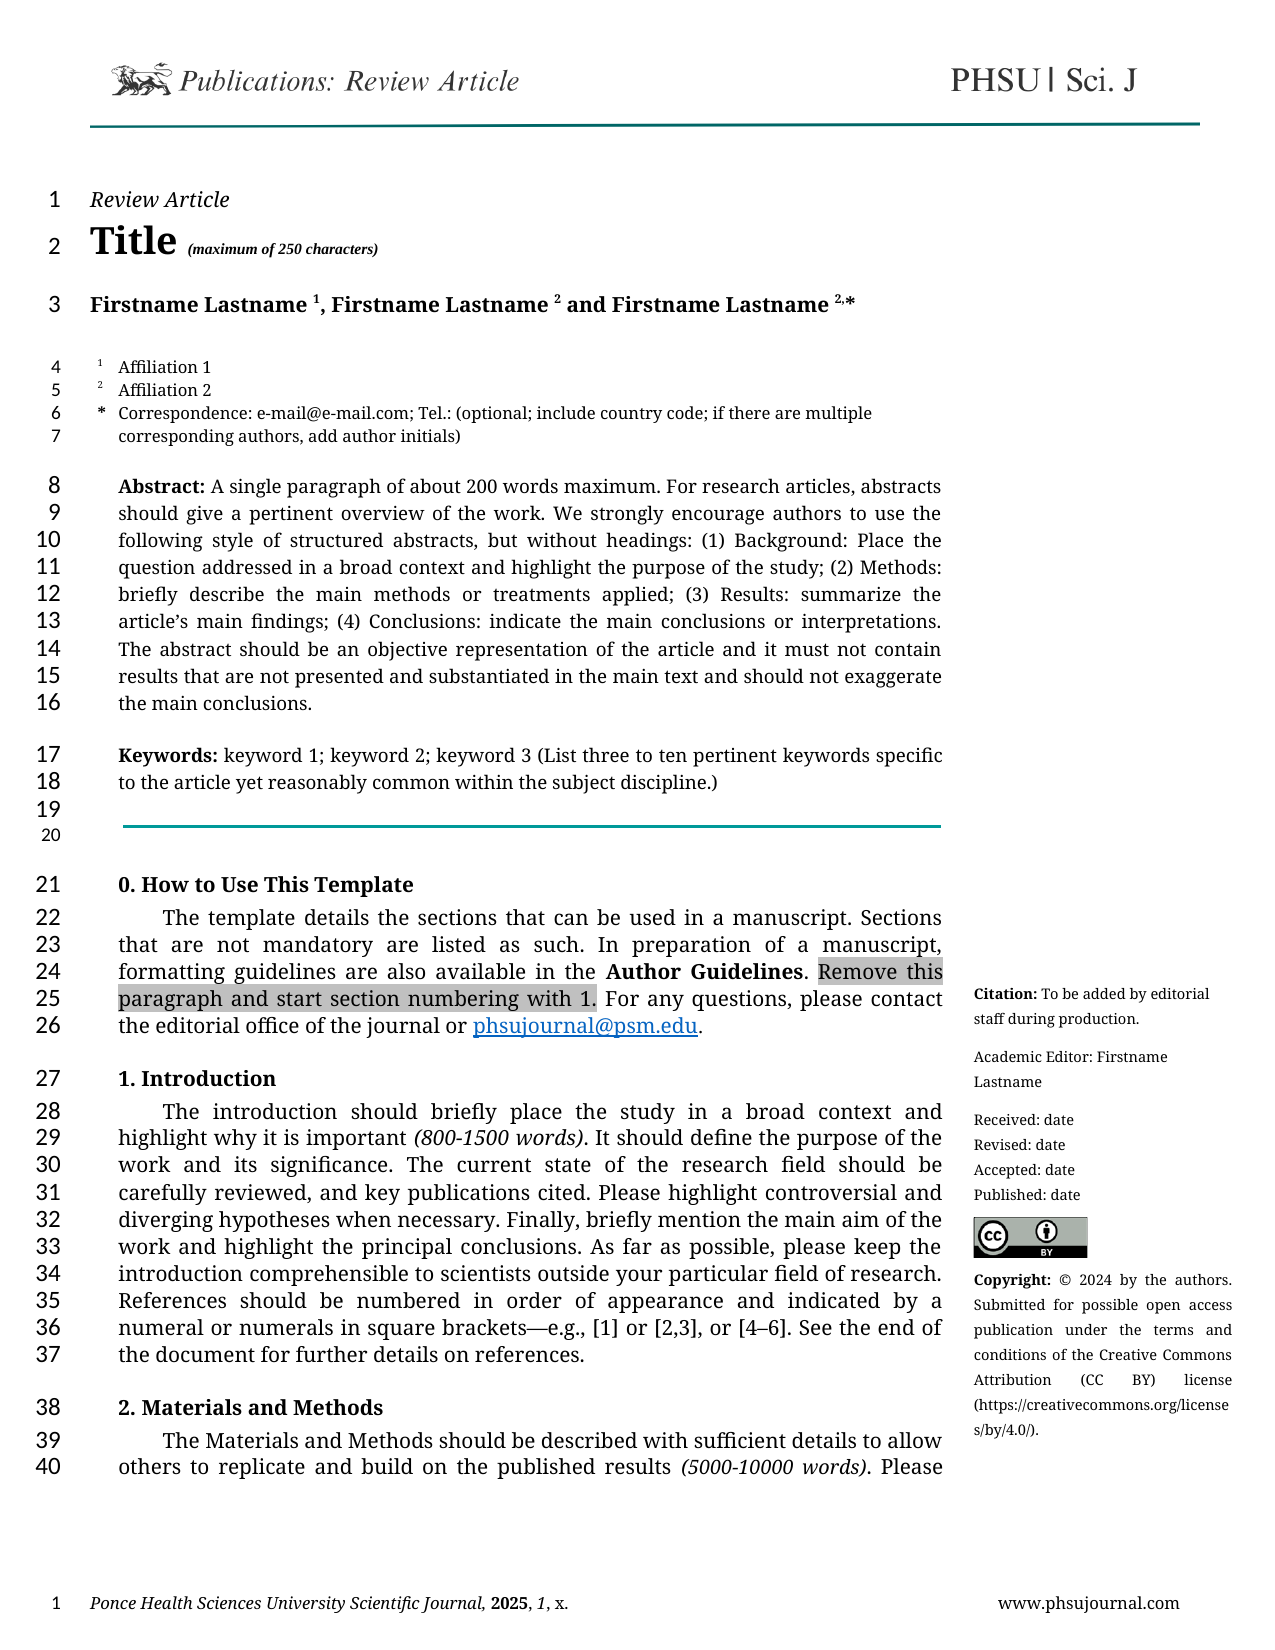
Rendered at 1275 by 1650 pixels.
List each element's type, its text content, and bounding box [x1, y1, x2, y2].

title Title (maximum of 250 characters) [90, 214, 1200, 265]
text The introduction should briefly place the study in a broad context and highlight why it is important (800-1500 words). It should define the purpose of the work and its significance. The current state of the research field should be carefully reviewed, and key publications cited. Please highlight controversial and diverging hypotheses when necessary. Finally, briefly mention the main aim of the work and highlight the principal conclusions. As far as possible, please keep the introduction comprehensible to scientists outside your particular field of research. References should be numbered in order of appearance and indicated by a numeral or numerals in square brackets—e.g., [1] or [2,3], or [4–6]. See the end of the document for further details on references. [118, 1098, 943, 1368]
text Firstname Lastname 1, Firstname Lastname 2 and Firstname Lastname 2,* [90, 290, 1200, 318]
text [118, 1427, 943, 1481]
subtitle 2. Materials and Methods [118, 1393, 943, 1421]
text 1 Affiliation 1 [97, 356, 935, 379]
text The template details the sections that can be used in a manuscript. Sections that are not mandatory are listed as such. In preparation of a manuscript, formatting guidelines are also available in the Author Guidelines. Remove this paragraph and start section numbering with 1. For any questions, please contact the editorial office of the journal or phsujournal@psm.edu. [118, 904, 943, 1039]
picture [90, 30, 1200, 161]
subtitle 1. Introduction [118, 1064, 943, 1092]
picture [973, 1217, 1088, 1258]
text 2 Affiliation 2 [97, 379, 935, 401]
text Review Article [90, 186, 1200, 214]
text Abstract: A single paragraph of about 200 words maximum. For research articles, abstracts should give a pertinent overview of the work. We strongly encourage authors to use the following style of structured abstracts, but without headings: (1) Background: Place the question addressed in a broad context and highlight the purpose of the study; (2) Methods: briefly describe the main methods or treatments applied; (3) Results: summarize the article’s main findings; (4) Conclusions: indicate the main conclusions or interpretations. The abstract should be an objective representation of the article and it must not contain results that are not presented and substantiated in the main text and should not exaggerate the main conclusions. [118, 472, 943, 716]
text * Correspondence: e-mail@e-mail.com; Tel.: (optional; include country code; if there are multiple corresponding authors, add author initials) [97, 401, 935, 447]
text Keywords: keyword 1; keyword 2; keyword 3 (List three to ten pertinent keywords specific to the article yet reasonably common within the subject discipline.) [118, 741, 943, 795]
table_header Citation: To be added by editorial staff during production. Academic Editor: Firstname Lastname Received: date Revised: date Accepted: date Published: date Copyright: © 2024 by the authors. Submitted for possible open access publication under the terms and conditions of the Creative Commons Attribution (CC BY) license (https://creativecommons.org/licenses/by/4.0/). [974, 980, 1244, 1439]
subtitle 0. How to Use This Template [118, 871, 943, 898]
